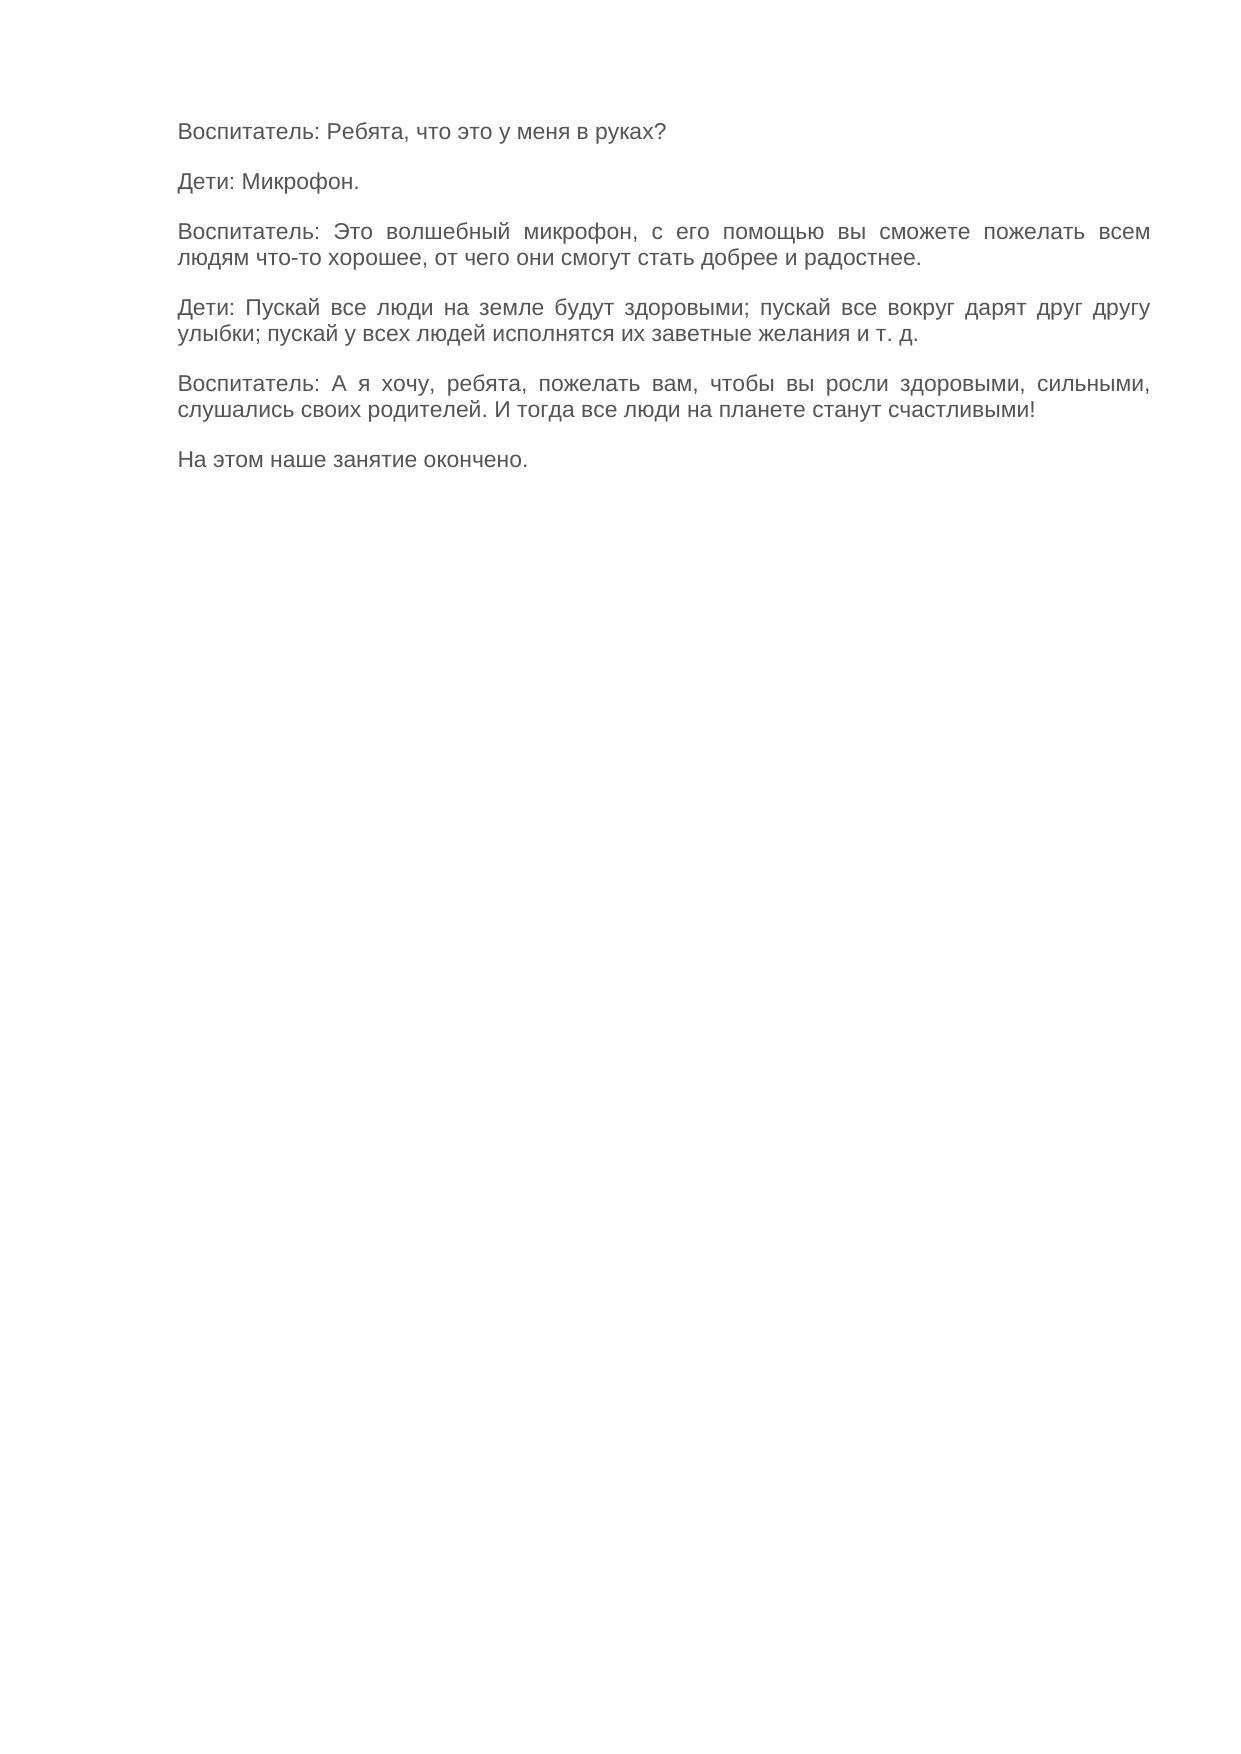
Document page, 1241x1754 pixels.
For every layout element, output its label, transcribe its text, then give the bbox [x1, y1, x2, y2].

text Воспитатель: А я хочу, ребята, пожелать вам, чтобы вы росли здоровыми, сильными, слушались своих родителей. И тогда все люди на планете станут счастливыми! [177, 370, 1152, 423]
text Воспитатель: Ребята, что это у меня в руках? [177, 118, 1152, 144]
text Дети: Пускай все люди на земле будут здоровыми; пускай все вокруг дарят друг другу улыбки; пускай у всех людей исполнятся их заветные желания и т. д. [177, 294, 1152, 347]
text Дети: Микрофон. [177, 168, 1152, 194]
text На этом наше занятие окончено. [177, 446, 1152, 472]
text Воспитатель: Это волшебный микрофон, с его помощью вы сможете пожелать всем людям что-то хорошее, от чего они смогут стать добрее и радостнее. [177, 218, 1152, 270]
